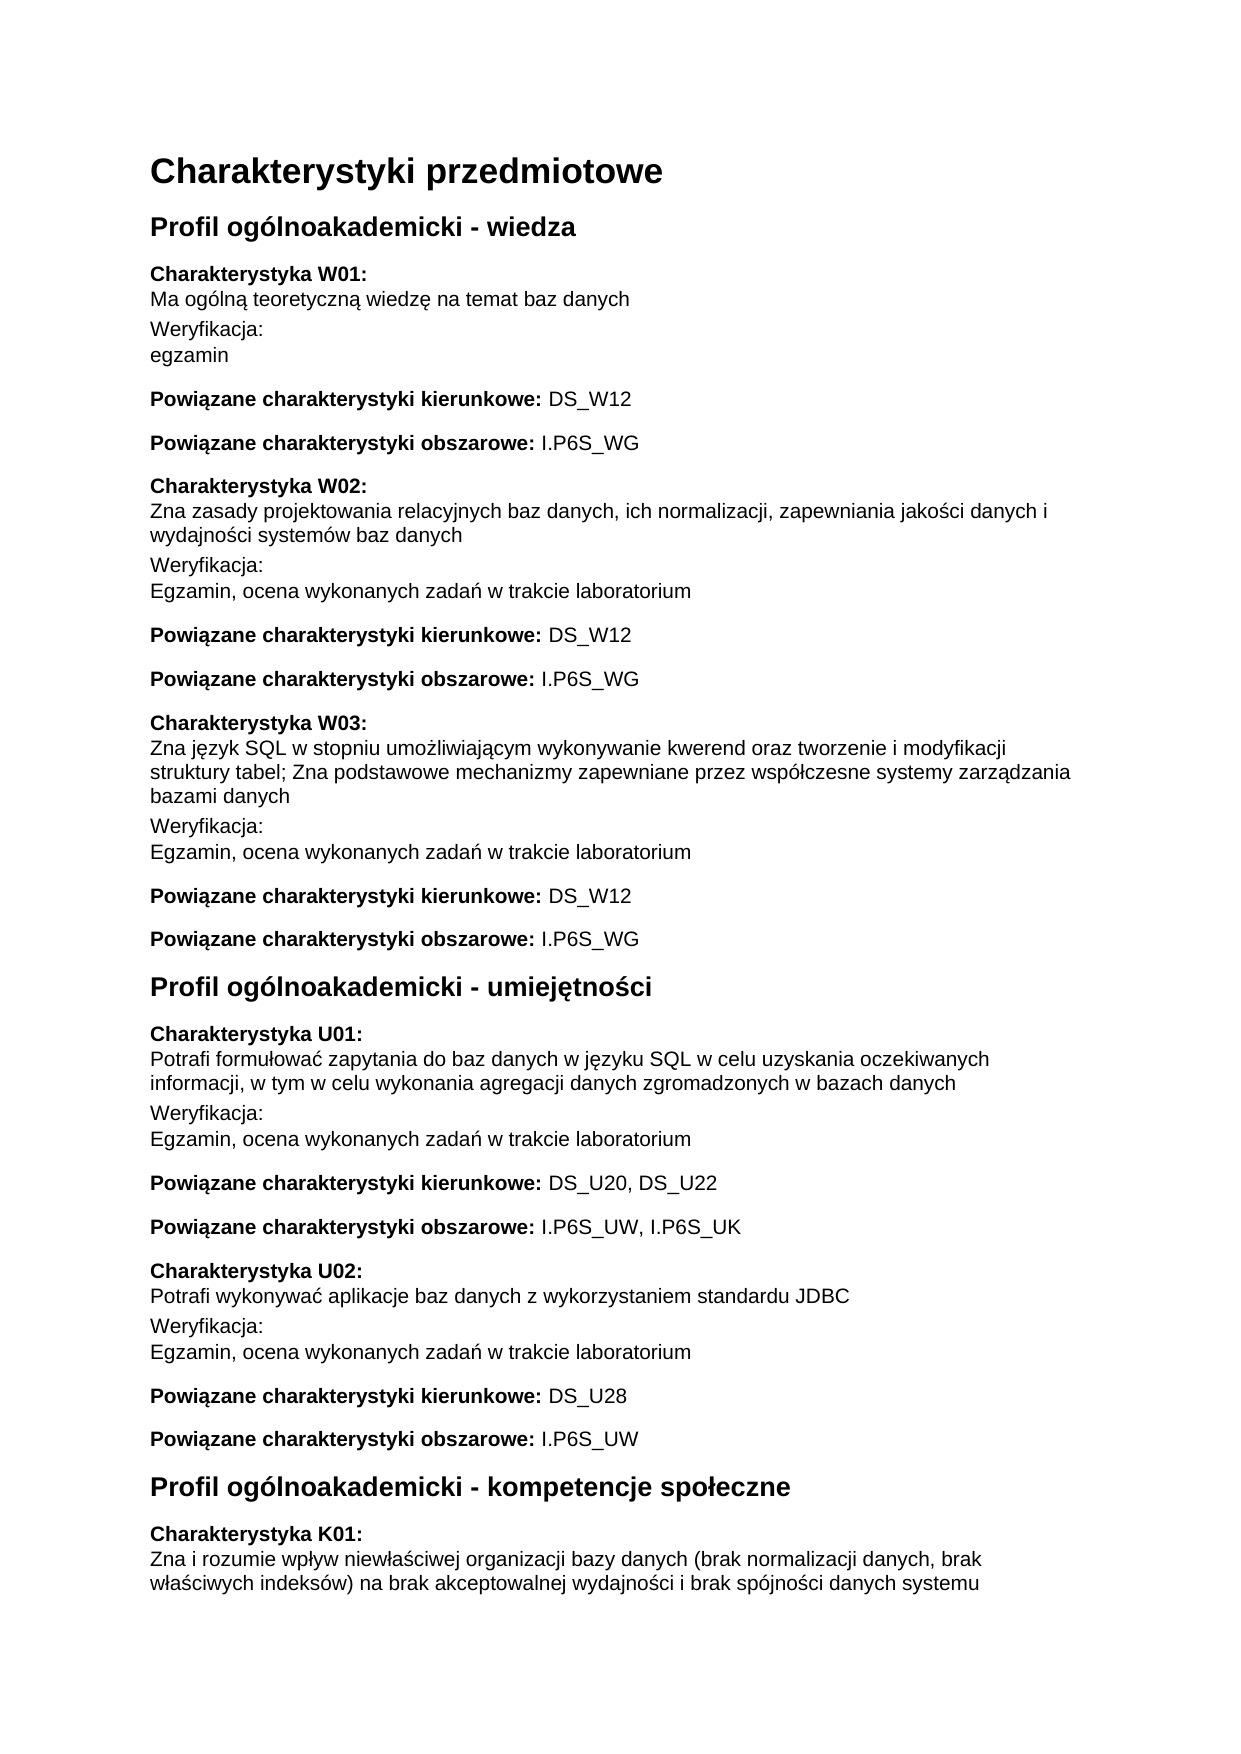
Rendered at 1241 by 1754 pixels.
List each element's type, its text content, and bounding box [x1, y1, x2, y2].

text Weryfikacja: [150, 317, 1090, 341]
text Powiązane charakterystyki kierunkowe: DS_W12 [150, 883, 1090, 907]
subtitle Profil ogólnoakademicki - kompetencje społeczne [150, 1471, 1090, 1502]
text Zna zasady projektowania relacyjnych baz danych, ich normalizacji, zapewniania jakości danych i wydajności systemów baz danych [150, 499, 1090, 547]
text Charakterystyka K01: [150, 1522, 1090, 1546]
subtitle Profil ogólnoakademicki - wiedza [150, 211, 1090, 242]
text Powiązane charakterystyki kierunkowe: DS_W12 [150, 623, 1090, 647]
text Egzamin, ocena wykonanych zadań w trakcie laboratorium [150, 1127, 1090, 1151]
text Charakterystyka W01: [150, 262, 1090, 286]
text Powiązane charakterystyki kierunkowe: DS_W12 [150, 387, 1090, 411]
text Powiązane charakterystyki obszarowe: I.P6S_WG [150, 430, 1090, 454]
text Powiązane charakterystyki kierunkowe: DS_U20, DS_U22 [150, 1171, 1090, 1195]
text Powiązane charakterystyki obszarowe: I.P6S_UW, I.P6S_UK [150, 1215, 1090, 1239]
subtitle Charakterystyki przedmiotowe [150, 150, 1090, 191]
text Powiązane charakterystyki obszarowe: I.P6S_WG [150, 667, 1090, 691]
text Powiązane charakterystyki kierunkowe: DS_U28 [150, 1383, 1090, 1407]
text Egzamin, ocena wykonanych zadań w trakcie laboratorium [150, 840, 1090, 864]
text Weryfikacja: [150, 1101, 1090, 1125]
text Weryfikacja: [150, 1314, 1090, 1338]
text Charakterystyka W03: [150, 711, 1090, 734]
text Charakterystyka W02: [150, 474, 1090, 498]
subtitle Profil ogólnoakademicki - umiejętności [150, 971, 1090, 1002]
text Potrafi wykonywać aplikacje baz danych z wykorzystaniem standardu JDBC [150, 1283, 1090, 1307]
text Potrafi formułować zapytania do baz danych w języku SQL w celu uzyskania oczekiwanych informacji, w tym w celu wykonania agregacji danych zgromadzonych w bazach danych [150, 1047, 1090, 1095]
text Zna język SQL w stopniu umożliwiającym wykonywanie kwerend oraz tworzenie i modyfikacji struktury tabel; Zna podstawowe mechanizmy zapewniane przez współczesne systemy zarządzania bazami danych [150, 736, 1090, 807]
text Egzamin, ocena wykonanych zadań w trakcie laboratorium [150, 579, 1090, 603]
text Weryfikacja: [150, 553, 1090, 577]
text Weryfikacja: [150, 814, 1090, 838]
text Charakterystyka U02: [150, 1258, 1090, 1282]
text Powiązane charakterystyki obszarowe: I.P6S_WG [150, 927, 1090, 951]
text Ma ogólną teoretyczną wiedzę na temat baz danych [150, 287, 1090, 311]
text egzamin [150, 343, 1090, 367]
text Powiązane charakterystyki obszarowe: I.P6S_UW [150, 1427, 1090, 1451]
text Charakterystyka U01: [150, 1022, 1090, 1046]
text Egzamin, ocena wykonanych zadań w trakcie laboratorium [150, 1340, 1090, 1364]
